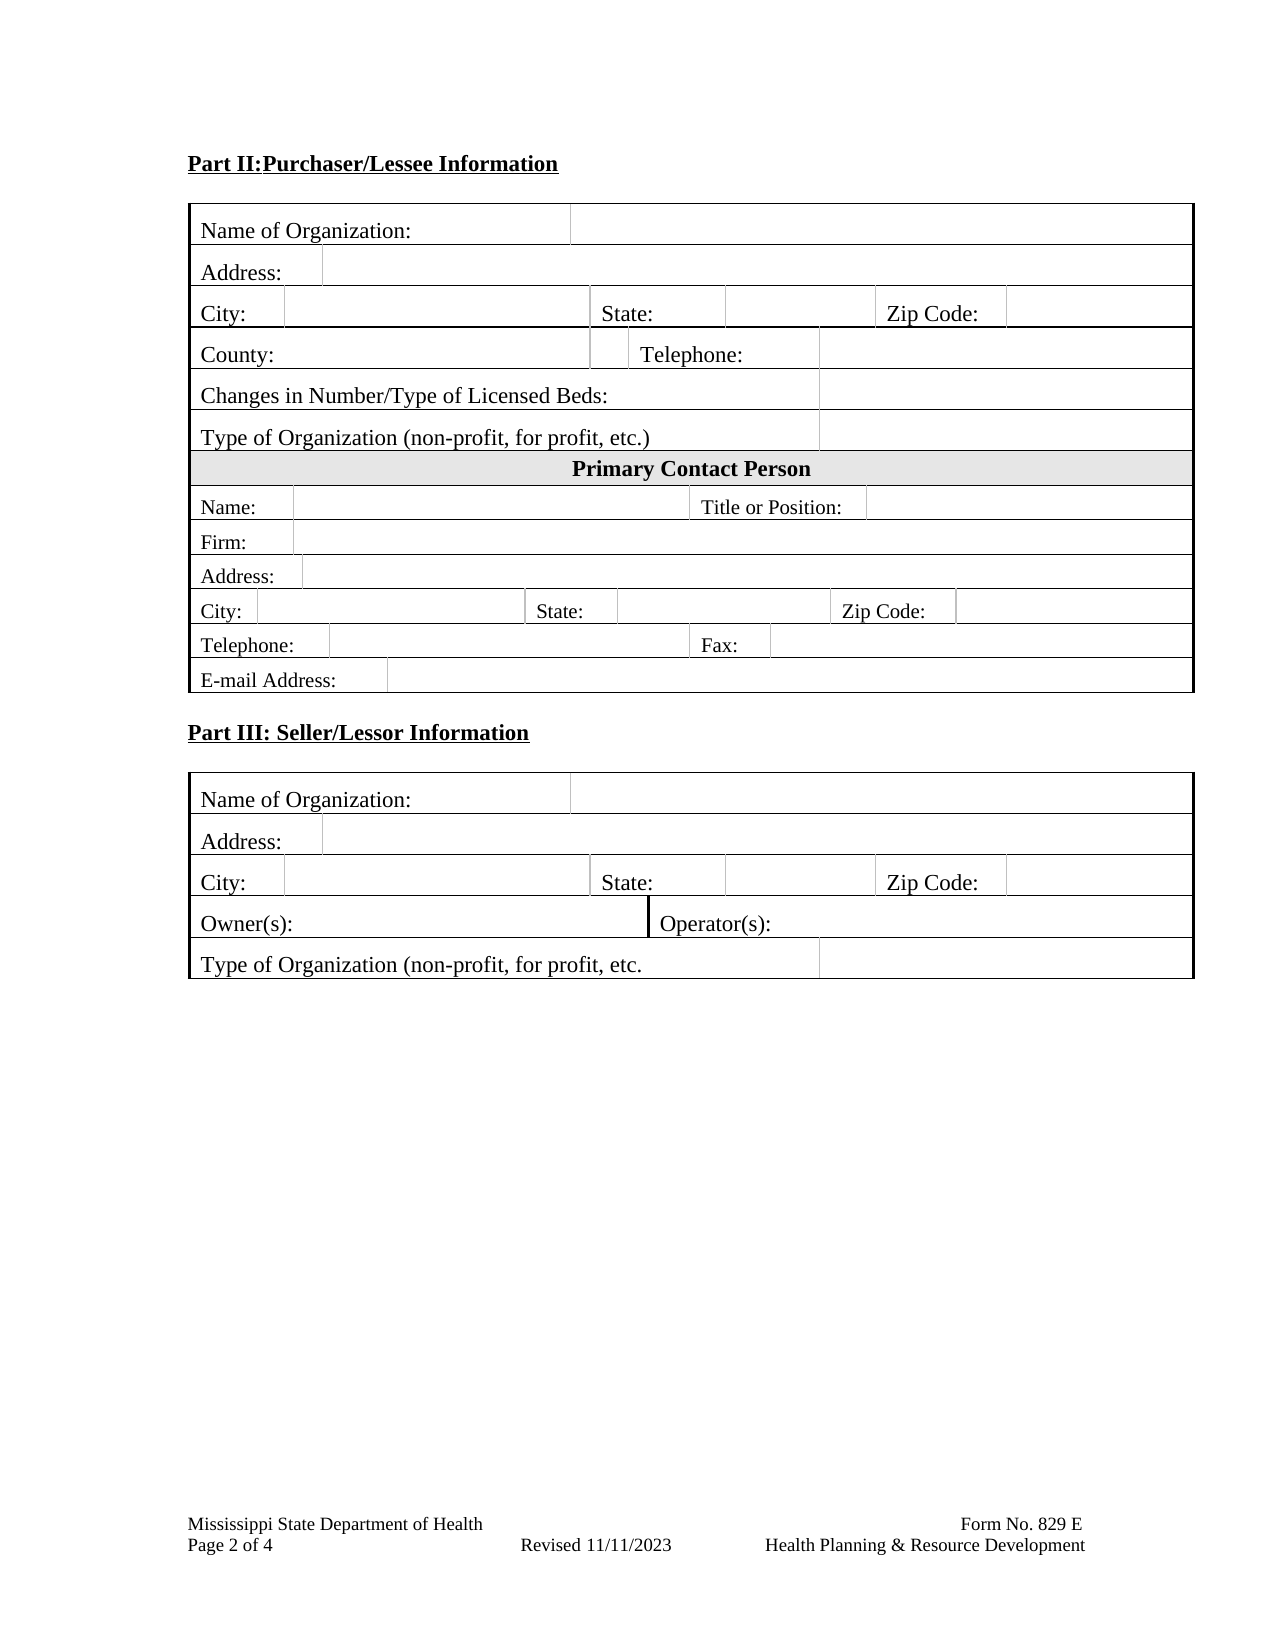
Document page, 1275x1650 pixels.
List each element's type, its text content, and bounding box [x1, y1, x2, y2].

table_cell Type of Organization (non-profit, for profit, etc. [191, 938, 819, 978]
table_header Name of Organization: [191, 204, 570, 244]
table_cell Address: [191, 814, 322, 854]
table_cell [957, 589, 1192, 623]
table_cell Owner(s): [191, 896, 647, 937]
table_cell [820, 410, 1192, 450]
table_cell Primary Contact Person [191, 451, 1192, 485]
table_cell County: [191, 328, 589, 368]
table_cell [867, 486, 1192, 519]
table_cell [323, 245, 1192, 285]
table_cell [820, 938, 1192, 978]
table_cell State: [591, 286, 725, 326]
table_header [571, 204, 1192, 244]
table_cell [618, 589, 830, 623]
table_cell City: [191, 855, 284, 895]
table_cell [285, 286, 589, 326]
table_cell Firm: [191, 520, 293, 554]
table_cell [303, 555, 1192, 588]
table_cell [294, 486, 689, 519]
table_cell Title or Position: [690, 486, 866, 519]
table_cell [285, 855, 589, 895]
table_cell Telephone: [629, 328, 819, 368]
table_cell [323, 814, 1192, 854]
table_cell [726, 286, 875, 326]
table_cell [388, 658, 1192, 692]
table_cell [330, 624, 689, 657]
table_cell [820, 369, 1192, 409]
table_cell [294, 520, 1192, 554]
table_cell Telephone: [191, 624, 329, 657]
table_cell [591, 328, 628, 368]
table_header [571, 773, 1192, 813]
table_cell [726, 855, 875, 895]
table_cell Type of Organization (non-profit, for profit, etc.) [191, 410, 819, 450]
table_cell Name: [191, 486, 293, 519]
table_cell E-mail Address: [191, 658, 387, 692]
table_cell [1007, 286, 1192, 326]
text Part II: Purchaser/Lessee Information [187, 150, 1087, 176]
text Part III: Seller/Lessor Information [187, 719, 1087, 745]
table_cell Fax: [690, 624, 770, 657]
table_cell State: [591, 855, 725, 895]
table_cell [771, 624, 1192, 657]
table_cell Zip Code: [876, 286, 1006, 326]
table_cell Operator(s): [650, 896, 1192, 937]
table_cell Zip Code: [831, 589, 955, 623]
table_cell Changes in Number/Type of Licensed Beds: [191, 369, 819, 409]
table_cell [820, 328, 1192, 368]
table_cell City: [191, 589, 257, 623]
table_cell State: [526, 589, 617, 623]
table_cell Zip Code: [876, 855, 1006, 895]
table_cell Address: [191, 555, 302, 588]
table_cell Address: [191, 245, 322, 285]
table_header Name of Organization: [191, 773, 570, 813]
table_cell City: [191, 286, 284, 326]
table_cell [258, 589, 524, 623]
table_cell [1007, 855, 1192, 895]
